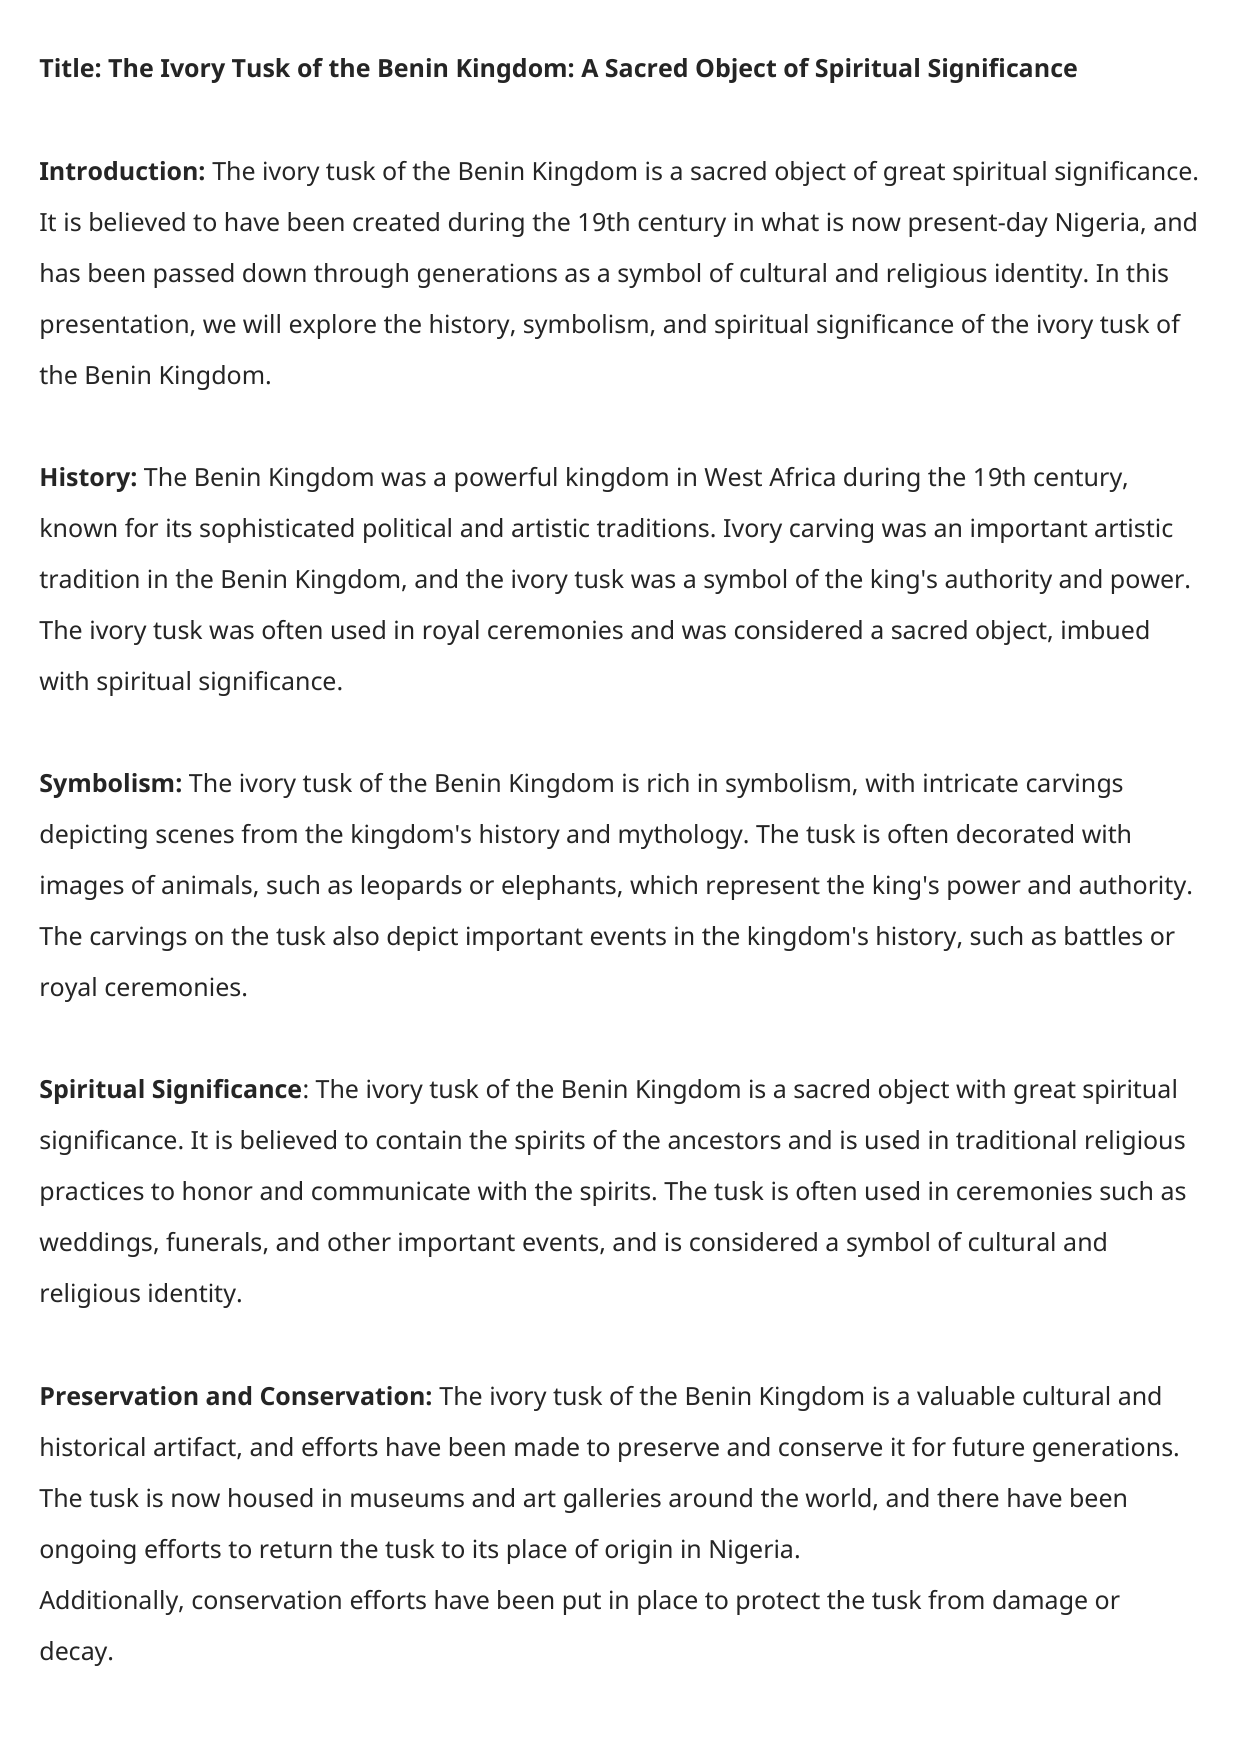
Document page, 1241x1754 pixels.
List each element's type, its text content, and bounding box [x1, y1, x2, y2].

text History: The Benin Kingdom was a powerful kingdom in West Africa during the 19th century, known for its sophisticated political and artistic traditions. Ivory carving was an important artistic tradition in the Benin Kingdom, and the ivory tusk was a symbol of the king's authority and power. The ivory tusk was often used in royal ceremonies and was considered a sacred object, imbued with spiritual significance. [39, 459, 1201, 698]
text Title: The Ivory Tusk of the Benin Kingdom: A Sacred Object of Spiritual Significance [39, 51, 1201, 85]
text Additionally, conservation efforts have been put in place to protect the tusk from damage or decay. [39, 1582, 1201, 1667]
text Symbolism: The ivory tusk of the Benin Kingdom is rich in symbolism, with intricate carvings depicting scenes from the kingdom's history and mythology. The tusk is often decorated with images of animals, such as leopards or elephants, which represent the king's power and authority. The carvings on the tusk also depict important events in the kingdom's history, such as battles or royal ceremonies. [39, 766, 1201, 1004]
text Spiritual Significance: The ivory tusk of the Benin Kingdom is a sacred object with great spiritual significance. It is believed to contain the spirits of the ancestors and is used in traditional religious practices to honor and communicate with the spirits. The tusk is often used in ceremonies such as weddings, funerals, and other important events, and is considered a symbol of cultural and religious identity. [39, 1072, 1201, 1310]
text Introduction: The ivory tusk of the Benin Kingdom is a sacred object of great spiritual significance. It is believed to have been created during the 19th century in what is now present-day Nigeria, and has been passed down through generations as a symbol of cultural and religious identity. In this presentation, we will explore the history, symbolism, and spiritual significance of the ivory tusk of the Benin Kingdom. [39, 153, 1201, 391]
text Preservation and Conservation: The ivory tusk of the Benin Kingdom is a valuable cultural and historical artifact, and efforts have been made to preserve and conserve it for future generations. The tusk is now housed in museums and art galleries around the world, and there have been ongoing efforts to return the tusk to its place of origin in Nigeria. [39, 1378, 1201, 1565]
